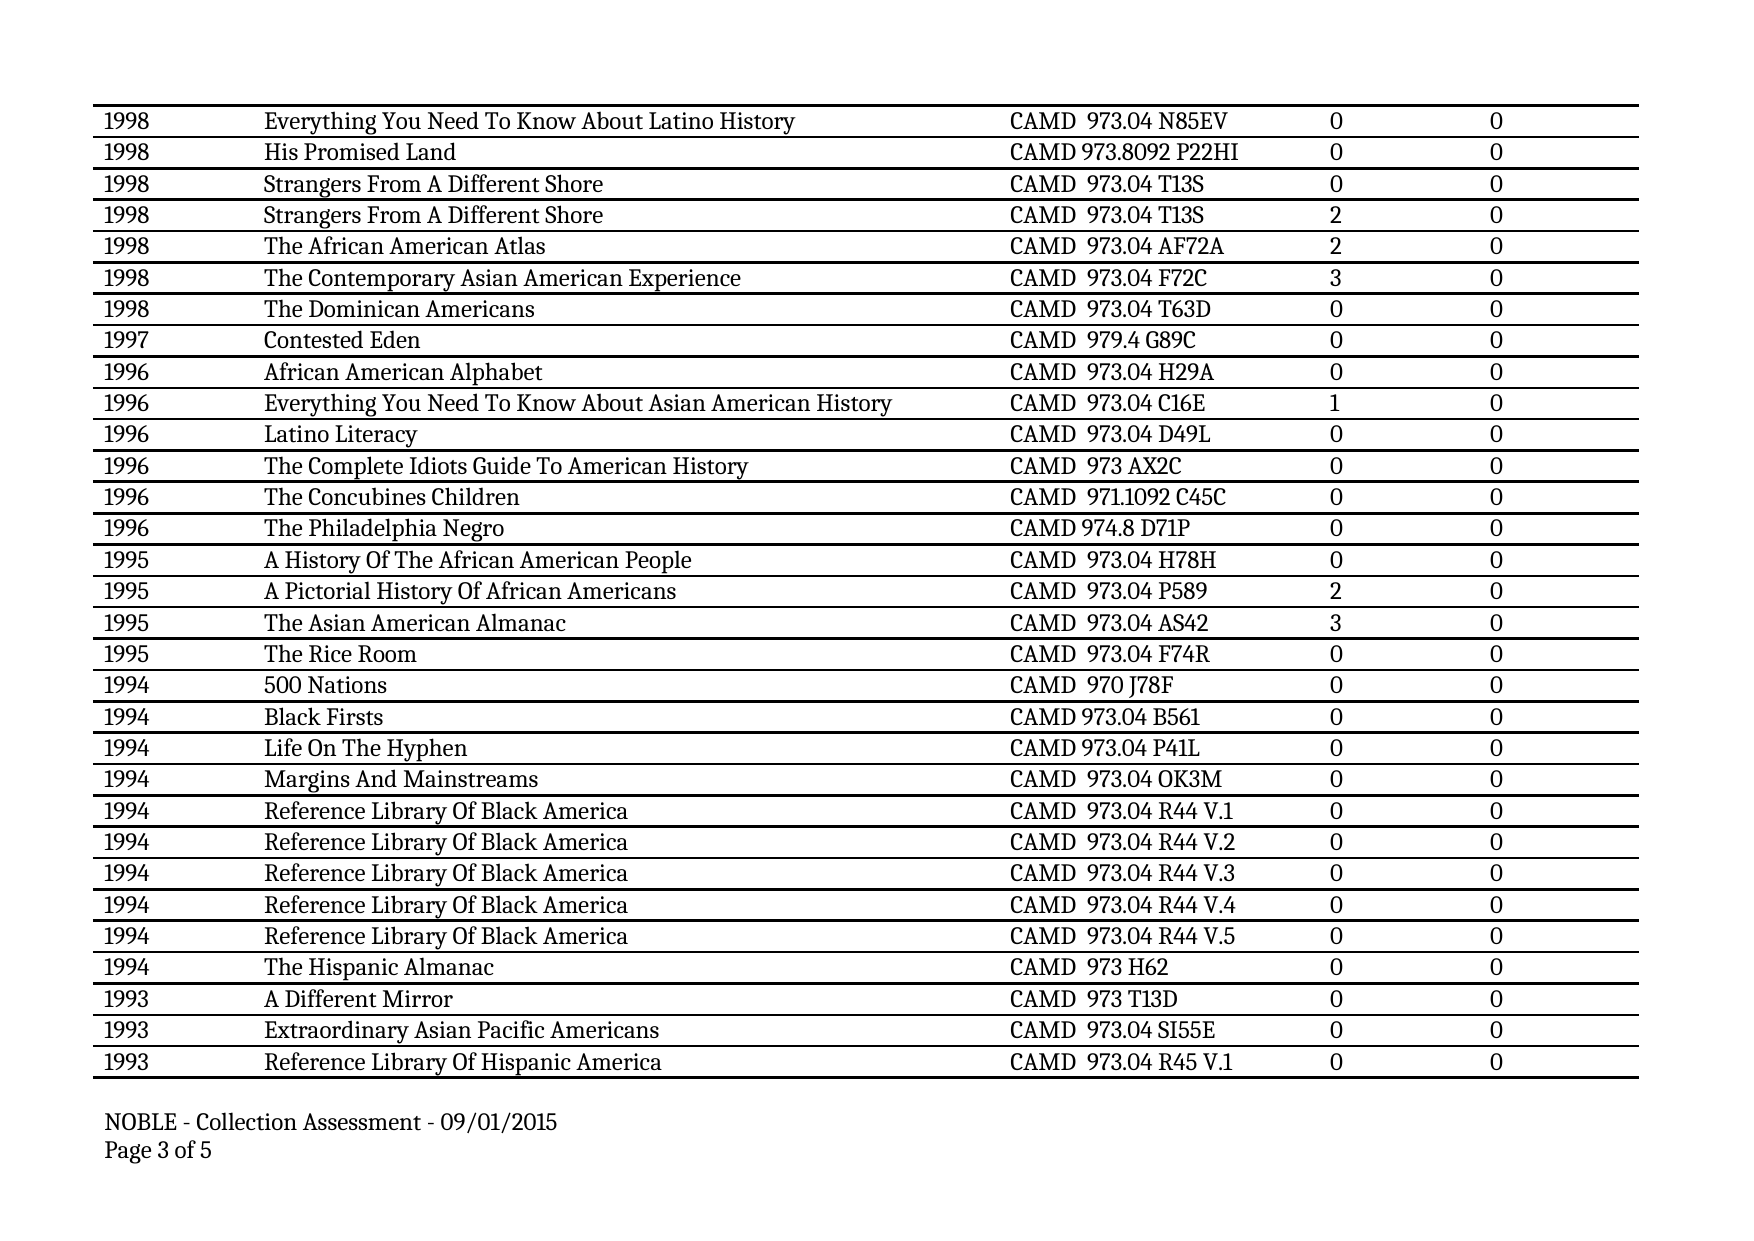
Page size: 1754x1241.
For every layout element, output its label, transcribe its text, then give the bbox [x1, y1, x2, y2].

table_cell 0 [1479, 358, 1638, 386]
table_cell 1994 [93, 734, 253, 763]
table_cell 1996 [93, 483, 253, 512]
table_cell 0 [1479, 891, 1638, 919]
table_cell 0 [1319, 797, 1478, 825]
table_cell 0 [1319, 420, 1478, 449]
table_cell A Pictorial History Of African Americans [253, 577, 999, 606]
table_cell 1998 [93, 138, 253, 167]
table_cell CAMD 973.04 P589 [999, 577, 1319, 606]
table_cell 0 [1479, 389, 1638, 418]
table_cell The Hispanic Almanac [253, 953, 999, 982]
table_cell 3 [1319, 608, 1478, 637]
table_cell Black Firsts [253, 703, 999, 731]
table_cell 3 [1319, 264, 1478, 292]
table_cell 0 [1319, 734, 1478, 763]
table_cell 0 [1319, 922, 1478, 951]
table_cell CAMD 973.04 R44 V.4 [999, 891, 1319, 919]
table_cell 0 [1319, 765, 1478, 794]
table_cell CAMD 973 T13D [999, 985, 1319, 1013]
table_cell 0 [1319, 295, 1478, 324]
table_cell 0 [1319, 953, 1478, 982]
table_cell 0 [1479, 264, 1638, 292]
table_cell 0 [1479, 1047, 1638, 1076]
table_cell Strangers From A Different Shore [253, 170, 999, 198]
table_cell Reference Library Of Black America [253, 922, 999, 951]
table_cell 0 [1479, 671, 1638, 700]
table_cell 1995 [93, 608, 253, 637]
table_cell The Complete Idiots Guide To American History [253, 452, 999, 480]
table_cell 0 [1479, 546, 1638, 574]
table_cell 0 [1479, 515, 1638, 543]
table_cell 1996 [93, 389, 253, 418]
table_cell 2 [1319, 232, 1478, 261]
table_cell The Philadelphia Negro [253, 515, 999, 543]
table_cell CAMD 971.1092 C45C [999, 483, 1319, 512]
table_cell Reference Library Of Black America [253, 891, 999, 919]
table_cell 0 [1479, 201, 1638, 229]
table_cell 1998 [93, 232, 253, 261]
table_cell 0 [1319, 138, 1478, 167]
table_cell CAMD 973.04 AF72A [999, 232, 1319, 261]
table_cell 0 [1479, 232, 1638, 261]
table_cell 2 [1319, 201, 1478, 229]
table_cell CAMD 973 H62 [999, 953, 1319, 982]
table_cell CAMD 979.4 G89C [999, 326, 1319, 355]
table_cell 0 [1479, 765, 1638, 794]
table_cell 1998 [93, 201, 253, 229]
table_cell 1996 [93, 452, 253, 480]
table_cell The Asian American Almanac [253, 608, 999, 637]
table_cell CAMD 973.04 F72C [999, 264, 1319, 292]
table_cell 1993 [93, 1047, 253, 1076]
table_cell 1998 [93, 170, 253, 198]
table_cell CAMD 973.04 F74R [999, 640, 1319, 668]
table_cell 0 [1479, 483, 1638, 512]
table_cell 0 [1319, 170, 1478, 198]
table_cell 0 [1319, 671, 1478, 700]
table_cell 1994 [93, 828, 253, 857]
table_cell 1994 [93, 953, 253, 982]
table_cell 0 [1319, 546, 1478, 574]
table_cell CAMD 973.04 OK3M [999, 765, 1319, 794]
table_cell 1994 [93, 671, 253, 700]
table_cell The Rice Room [253, 640, 999, 668]
table_cell Margins And Mainstreams [253, 765, 999, 794]
table_cell 0 [1319, 358, 1478, 386]
table_cell Contested Eden [253, 326, 999, 355]
table_cell 1996 [93, 515, 253, 543]
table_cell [253, 1047, 999, 1076]
table_cell Reference Library Of Black America [253, 828, 999, 857]
table_cell The Contemporary Asian American Experience [253, 264, 999, 292]
table_cell Reference Library Of Black America [253, 797, 999, 825]
table_cell 0 [1319, 452, 1478, 480]
table_cell CAMD 974.8 D71P [999, 515, 1319, 543]
table_cell 0 [1479, 734, 1638, 763]
table_cell 0 [1479, 953, 1638, 982]
table_cell 1993 [93, 1016, 253, 1045]
table_cell 0 [1479, 107, 1638, 136]
table_cell 0 [1479, 985, 1638, 1013]
table_cell 1996 [93, 358, 253, 386]
table_cell 0 [1319, 828, 1478, 857]
table_cell 0 [1319, 891, 1478, 919]
table_cell 0 [1319, 1047, 1478, 1076]
table_cell The Dominican Americans [253, 295, 999, 324]
table_cell 0 [1479, 640, 1638, 668]
table_cell 0 [1479, 608, 1638, 637]
table_cell 0 [1319, 326, 1478, 355]
table_cell CAMD 973.04 R44 V.2 [999, 828, 1319, 857]
table_cell 0 [1479, 922, 1638, 951]
table_cell 1995 [93, 640, 253, 668]
table_cell 0 [1479, 452, 1638, 480]
table_cell 500 Nations [253, 671, 999, 700]
table_cell Strangers From A Different Shore [253, 201, 999, 229]
table_cell 0 [1479, 326, 1638, 355]
table_cell CAMD 973.04 N85EV [999, 107, 1319, 136]
table_cell CAMD 973.04 R44 V.5 [999, 922, 1319, 951]
table_cell CAMD 973.04 T13S [999, 201, 1319, 229]
table_cell A History Of The African American People [253, 546, 999, 574]
table_cell 0 [1479, 170, 1638, 198]
table_cell CAMD 973.04 R45 V.1 [999, 1047, 1319, 1076]
table_cell CAMD 973.04 H78H [999, 546, 1319, 574]
table_cell Latino Literacy [253, 420, 999, 449]
table_cell 0 [1479, 828, 1638, 857]
table_cell His Promised Land [253, 138, 999, 167]
table_cell 1995 [93, 577, 253, 606]
table_cell CAMD 973.04 P41L [999, 734, 1319, 763]
table_cell 1994 [93, 922, 253, 951]
table_cell 0 [1319, 107, 1478, 136]
table_cell Extraordinary Asian Pacific Americans [253, 1016, 999, 1045]
table_cell 1998 [93, 264, 253, 292]
table_cell CAMD 973.04 T63D [999, 295, 1319, 324]
table_cell CAMD 973 AX2C [999, 452, 1319, 480]
table_cell 1994 [93, 891, 253, 919]
table_cell CAMD 973.04 H29A [999, 358, 1319, 386]
table_cell Everything You Need To Know About Asian American History [253, 389, 999, 418]
table_cell CAMD 973.04 AS42 [999, 608, 1319, 637]
table_cell CAMD 973.04 R44 V.1 [999, 797, 1319, 825]
table_cell CAMD 970 J78F [999, 671, 1319, 700]
table_cell CAMD 973.04 T13S [999, 170, 1319, 198]
table_cell 1998 [93, 295, 253, 324]
table_cell Life On The Hyphen [253, 734, 999, 763]
table_cell 0 [1319, 703, 1478, 731]
table_cell 0 [1319, 859, 1478, 888]
table_cell 2 [1319, 577, 1478, 606]
table_cell 1994 [93, 703, 253, 731]
table_cell The African American Atlas [253, 232, 999, 261]
table_cell Reference Library Of Black America [253, 859, 999, 888]
table_cell 1997 [93, 326, 253, 355]
table_cell CAMD 973.04 C16E [999, 389, 1319, 418]
table_cell 0 [1479, 1016, 1638, 1045]
table_cell CAMD 973.8092 P22HI [999, 138, 1319, 167]
table_cell 0 [1479, 797, 1638, 825]
table_cell The Concubines Children [253, 483, 999, 512]
table_cell African American Alphabet [253, 358, 999, 386]
table_cell 1993 [93, 985, 253, 1013]
table_cell 1994 [93, 765, 253, 794]
table_cell CAMD 973.04 SI55E [999, 1016, 1319, 1045]
table_cell 1998 [93, 107, 253, 136]
table_cell 0 [1319, 985, 1478, 1013]
table_cell 0 [1479, 295, 1638, 324]
table_cell 0 [1319, 515, 1478, 543]
table_cell 1994 [93, 859, 253, 888]
table_cell 1994 [93, 797, 253, 825]
table_cell 0 [1479, 703, 1638, 731]
table_cell Everything You Need To Know About Latino History [253, 107, 999, 136]
table_cell 0 [1319, 483, 1478, 512]
table_cell 0 [1479, 420, 1638, 449]
table_cell 1996 [93, 420, 253, 449]
table_cell 0 [1479, 859, 1638, 888]
table_cell 0 [1319, 1016, 1478, 1045]
table_cell 0 [1319, 640, 1478, 668]
table_cell CAMD 973.04 D49L [999, 420, 1319, 449]
table_cell 1 [1319, 389, 1478, 418]
table_cell A Different Mirror [253, 985, 999, 1013]
table_cell 0 [1479, 138, 1638, 167]
table_cell CAMD 973.04 R44 V.3 [999, 859, 1319, 888]
table_cell 1995 [93, 546, 253, 574]
table_cell 0 [1479, 577, 1638, 606]
table_cell CAMD 973.04 B561 [999, 703, 1319, 731]
